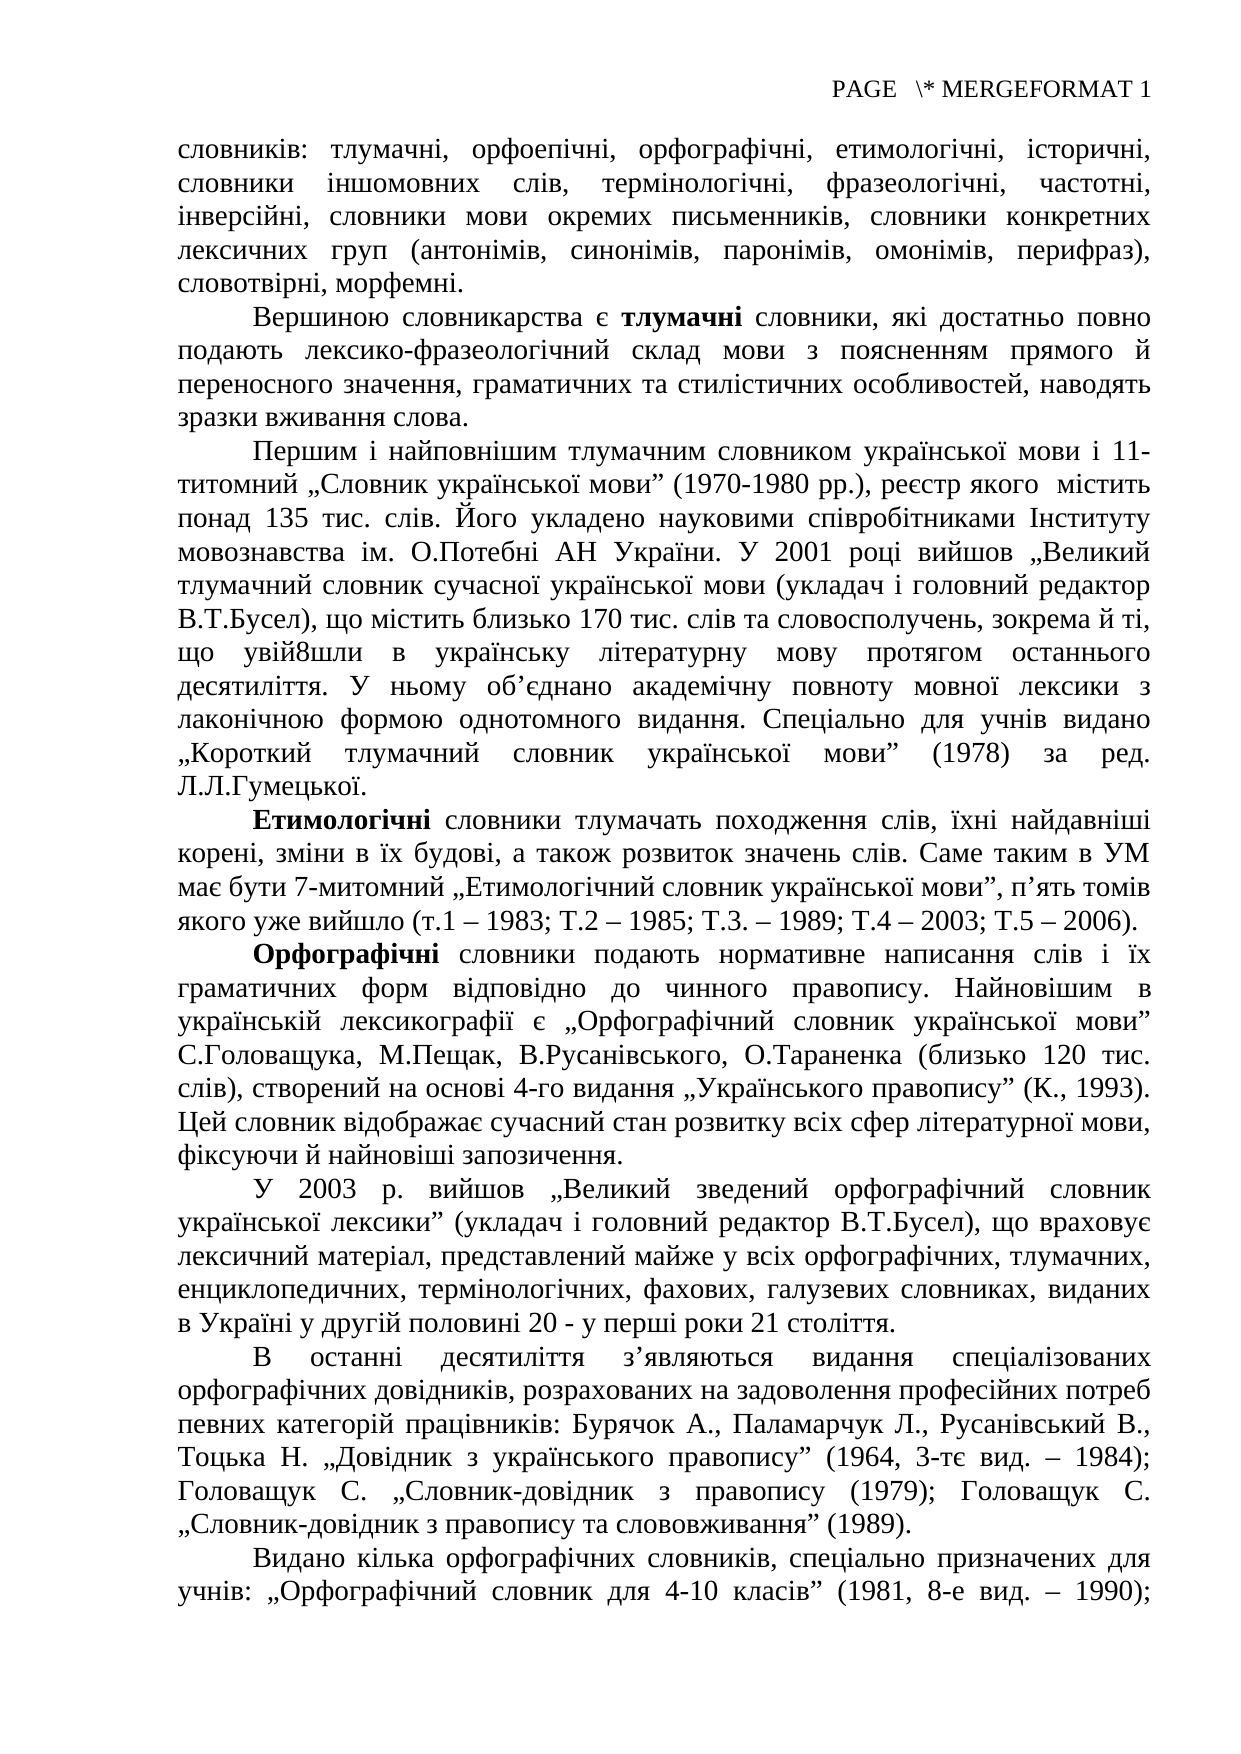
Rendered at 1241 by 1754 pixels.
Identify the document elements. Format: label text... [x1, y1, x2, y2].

text В останні десятиліття з’являються видання спеціалізованих орфографічних довідників, розрахованих на задоволення професійних потреб певних категорій працівників: Бурячок А., Паламарчук Л., Русанівський В., Тоцька Н. „Довідник з українського правопису” (1964, 3-тє вид. – 1984); Головащук С. „Словник-довідник з правопису (1979); Головащук С. „Словник-довідник з правопису та слововживання” (1989). [177, 1339, 1152, 1540]
text У 2003 р. вийшов „Великий зведений орфографічний словник української лексики” (укладач і головний редактор В.Т.Бусел), що враховує лексичний матеріал, представлений майже у всіх орфографічних, тлумачних, енциклопедичних, термінологічних, фахових, галузевих словниках, виданих в Україні у другій половині 20 - у перші роки 21 століття. [177, 1171, 1152, 1339]
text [177, 1540, 1152, 1607]
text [177, 131, 1152, 299]
text Орфографічні словники подають нормативне написання слів і їх граматичних форм відповідно до чинного правопису. Найновішим в українській лексикографії є „Орфографічний словник української мови” С.Головащука, М.Пещак, В.Русанівського, О.Тараненка (близько 120 тис. слів), створений на основі 4-го видання „Українського правопису” (К., 1993). Цей словник відображає сучасний стан розвитку всіх сфер літературної мови, фіксуючи й найновіші запозичення. [177, 936, 1152, 1171]
text Першим і найповнішим тлумачним словником української мови і 11-титомний „Словник української мови” (1970-1980 рр.), реєстр якого містить понад 135 тис. слів. Його укладено науковими співробітниками Інституту мовознавства ім. О.Потебні АН України. У 2001 році вийшов „Великий тлумачний словник сучасної української мови (укладач і головний редактор В.Т.Бусел), що містить близько 170 тис. слів та словосполучень, зокрема й ті, що увій8шли в українську літературну мову протягом останнього десятиліття. У ньому об’єднано академічну повноту мовної лексики з лаконічною формою однотомного видання. Спеціально для учнів видано „Короткий тлумачний словник української мови” (1978) за ред. Л.Л.Гумецької. [177, 433, 1152, 802]
text Вершиною словникарства є тлумачні словники, які достатньо повно подають лексико-фразеологічний склад мови з поясненням прямого й переносного значення, граматичних та стилістичних особливостей, наводять зразки вживання слова. [177, 299, 1152, 433]
text Етимологічні словники тлумачать походження слів, їхні найдавніші корені, зміни в їх будові, а також розвиток значень слів. Саме таким в УМ має бути 7-митомний „Етимологічний словник української мови”, п’ять томів якого уже вийшло (т.1 – 1983; Т.2 – 1985; Т.3. – 1989; Т.4 – 2003; Т.5 – 2006). [177, 802, 1152, 936]
